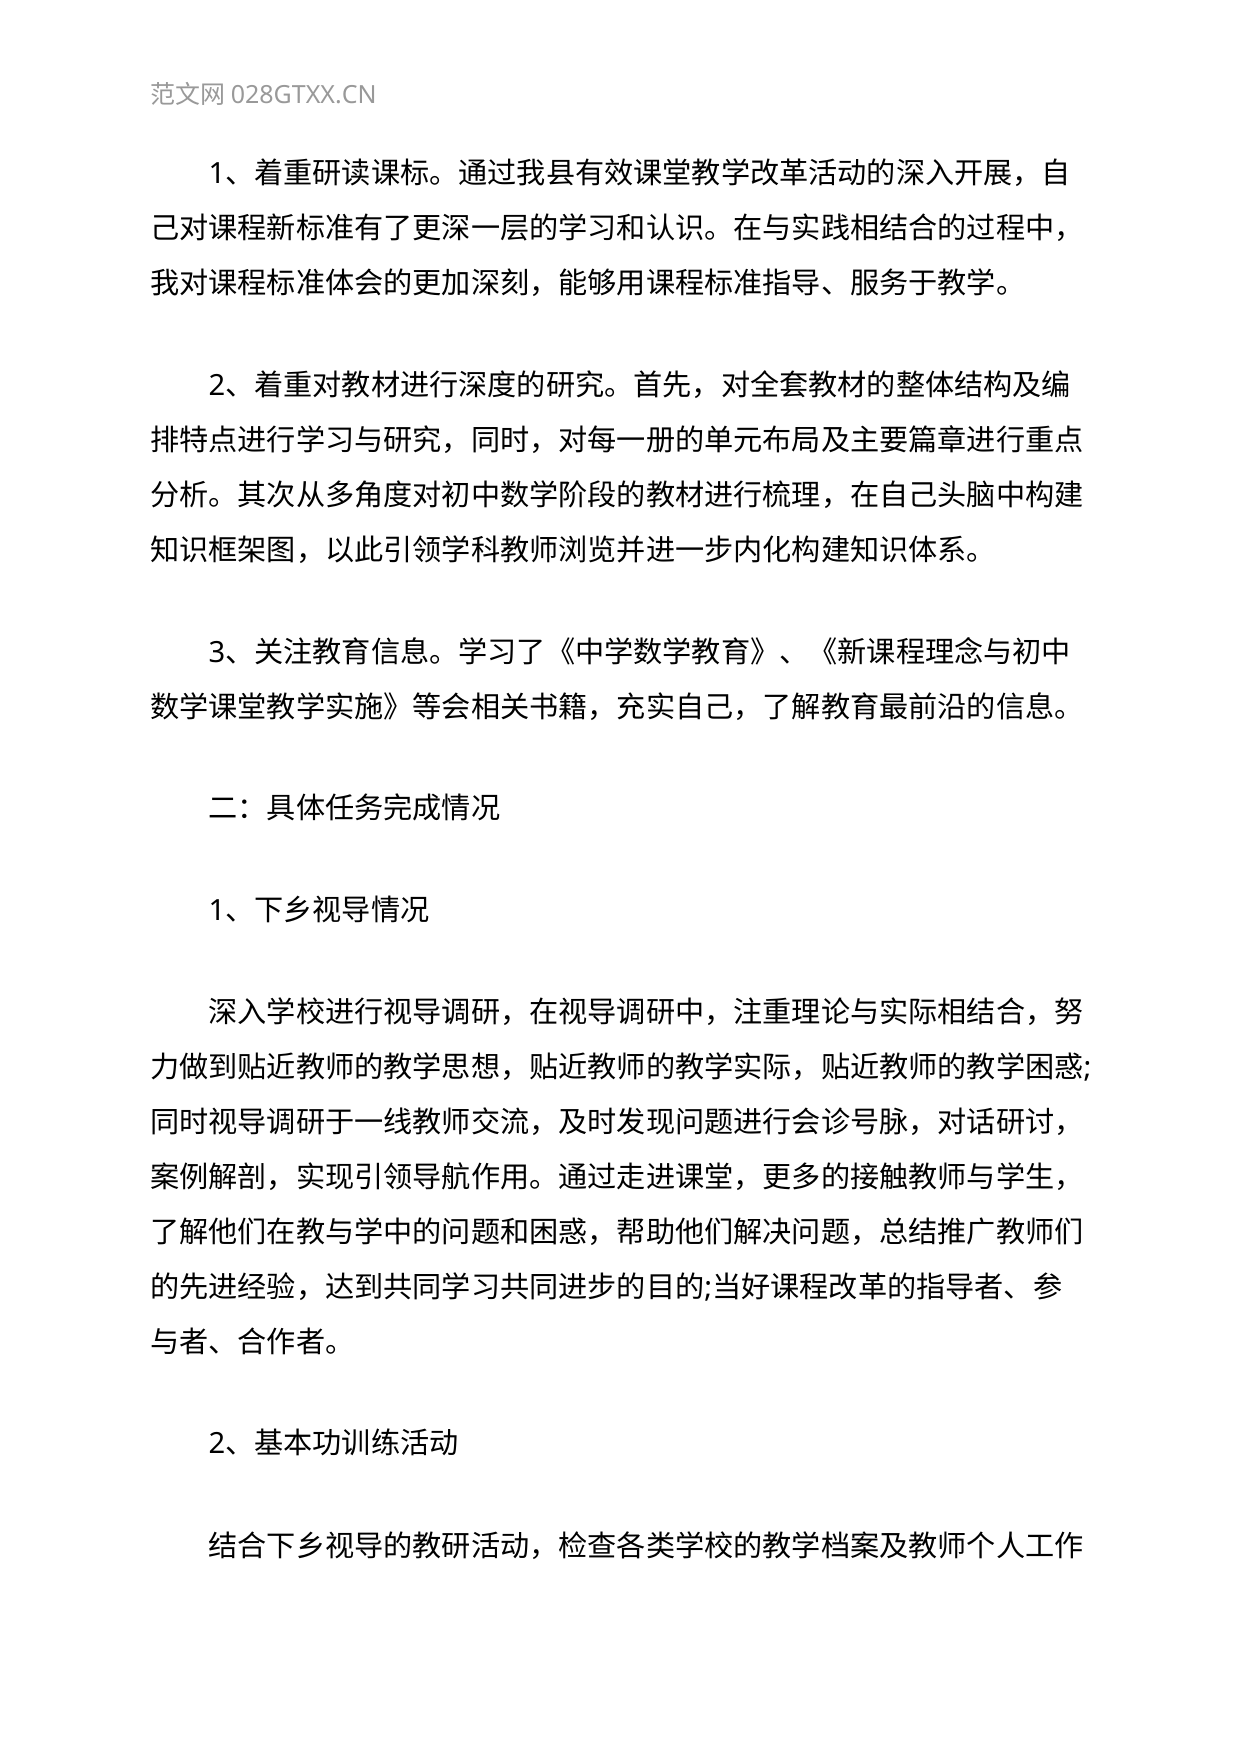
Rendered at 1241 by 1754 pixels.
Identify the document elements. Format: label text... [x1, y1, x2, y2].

text 2、着重对教材进行深度的研究。首先，对全套教材的整体结构及编排特点进行学习与研究，同时，对每一册的单元布局及主要篇章进行重点分析。其次从多角度对初中数学阶段的教材进行梳理，在自己头脑中构建知识框架图，以此引领学科教师浏览并进一步内化构建知识体系。 [150, 362, 1090, 569]
text 3、关注教育信息。学习了《中学数学教育》、《新课程理念与初中数学课堂教学实施》等会相关书籍，充实自己，了解教育最前沿的信息。 [150, 628, 1090, 726]
text 2、基本功训练活动 [150, 1420, 1090, 1462]
text 1、下乡视导情况 [150, 887, 1090, 929]
text 二：具体任务完成情况 [150, 785, 1090, 827]
text 深入学校进行视导调研，在视导调研中，注重理论与实际相结合，努力做到贴近教师的教学思想，贴近教师的教学实际，贴近教师的教学困惑;同时视导调研于一线教师交流，及时发现问题进行会诊号脉，对话研讨，案例解剖，实现引领导航作用。通过走进课堂，更多的接触教师与学生，了解他们在教与学中的问题和困惑，帮助他们解决问题，总结推广教师们的先进经验，达到共同学习共同进步的目的;当好课程改革的指导者、参与者、合作者。 [150, 989, 1090, 1361]
text 1、着重研读课标。通过我县有效课堂教学改革活动的深入开展，自己对课程新标准有了更深一层的学习和认识。在与实践相结合的过程中，我对课程标准体会的更加深刻，能够用课程标准指导、服务于教学。 [150, 150, 1090, 302]
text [150, 1522, 1090, 1564]
